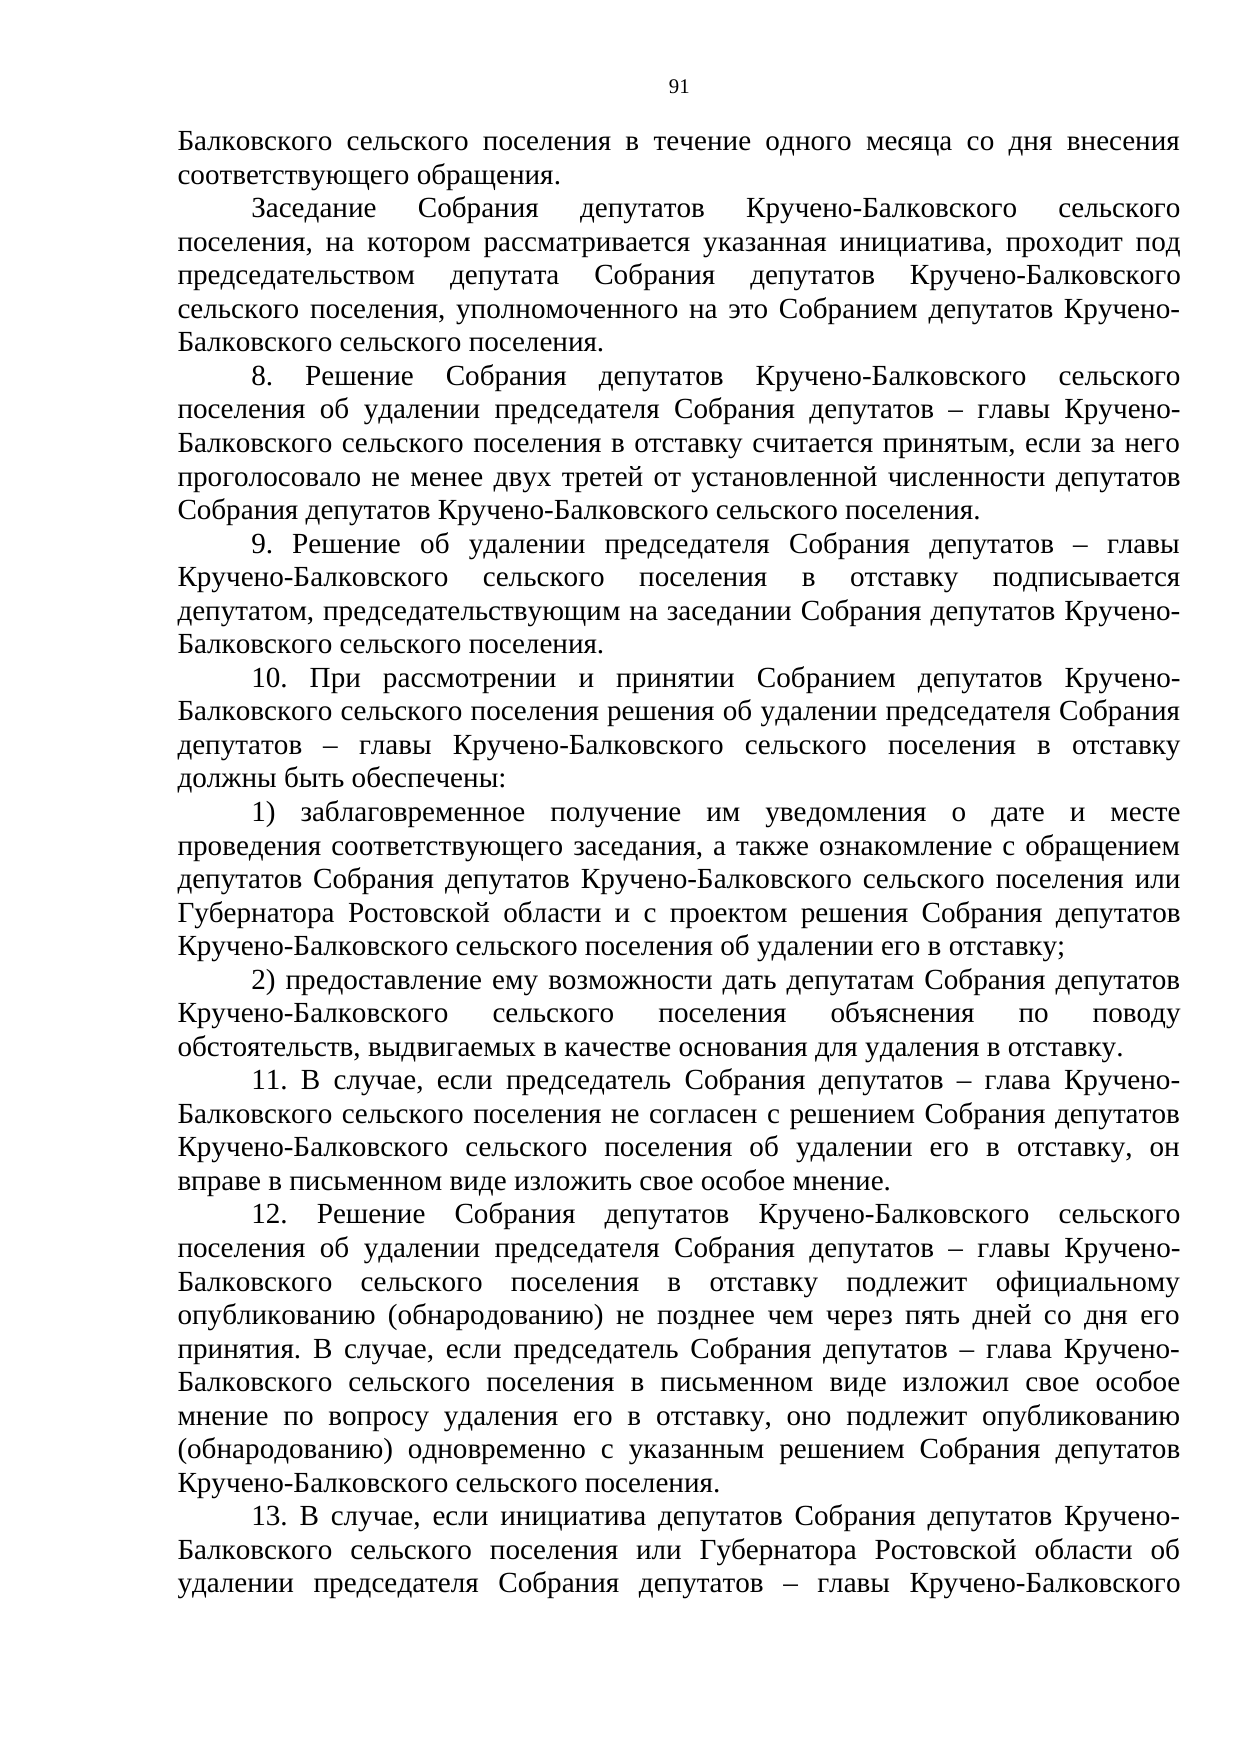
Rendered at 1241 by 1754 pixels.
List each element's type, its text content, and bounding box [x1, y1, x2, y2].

text Заседание Собрания депутатов Кручено-Балковского сельского поселения, на котором рассматривается указанная инициатива, проходит под председательством депутата Собрания депутатов Кручено-Балковского сельского поселения, уполномоченного на это Собранием депутатов Кручено-Балковского сельского поселения. [177, 190, 1181, 358]
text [177, 123, 1181, 190]
text 1) заблаговременное получение им уведомления о дате и месте проведения соответствующего заседания, а также ознакомление с обращением депутатов Собрания депутатов Кручено-Балковского сельского поселения или Губернатора Ростовской области и с проектом решения Собрания депутатов Кручено-Балковского сельского поселения об удалении его в отставку; [177, 794, 1181, 962]
text 8. Решение Собрания депутатов Кручено-Балковского сельского поселения об удалении председателя Собрания депутатов – главы Кручено-Балковского сельского поселения в отставку считается принятым, если за него проголосовало не менее двух третей от установленной численности депутатов Собрания депутатов Кручено-Балковского сельского поселения. [177, 358, 1181, 526]
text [177, 1498, 1181, 1599]
text 2) предоставление ему возможности дать депутатам Собрания депутатов Кручено-Балковского сельского поселения объяснения по поводу обстоятельств, выдвигаемых в качестве основания для удаления в отставку. [177, 962, 1181, 1062]
text 10. При рассмотрении и принятии Собранием депутатов Кручено-Балковского сельского поселения решения об удалении председателя Собрания депутатов – главы Кручено-Балковского сельского поселения в отставку должны быть обеспечены: [177, 660, 1181, 794]
text 12. Решение Собрания депутатов Кручено-Балковского сельского поселения об удалении председателя Собрания депутатов – главы Кручено-Балковского сельского поселения в отставку подлежит официальному опубликованию (обнародованию) не позднее чем через пять дней со дня его принятия. В случае, если председатель Собрания депутатов – глава Кручено-Балковского сельского поселения в письменном виде изложил свое особое мнение по вопросу удаления его в отставку, оно подлежит опубликованию (обнародованию) одновременно с указанным решением Собрания депутатов Кручено-Балковского сельского поселения. [177, 1197, 1181, 1498]
text 11. В случае, если председатель Собрания депутатов – глава Кручено-Балковского сельского поселения не согласен с решением Собрания депутатов Кручено-Балковского сельского поселения об удалении его в отставку, он вправе в письменном виде изложить свое особое мнение. [177, 1062, 1181, 1197]
text 9. Решение об удалении председателя Собрания депутатов – главы Кручено-Балковского сельского поселения в отставку подписывается депутатом, председательствующим на заседании Собрания депутатов Кручено-Балковского сельского поселения. [177, 526, 1181, 660]
